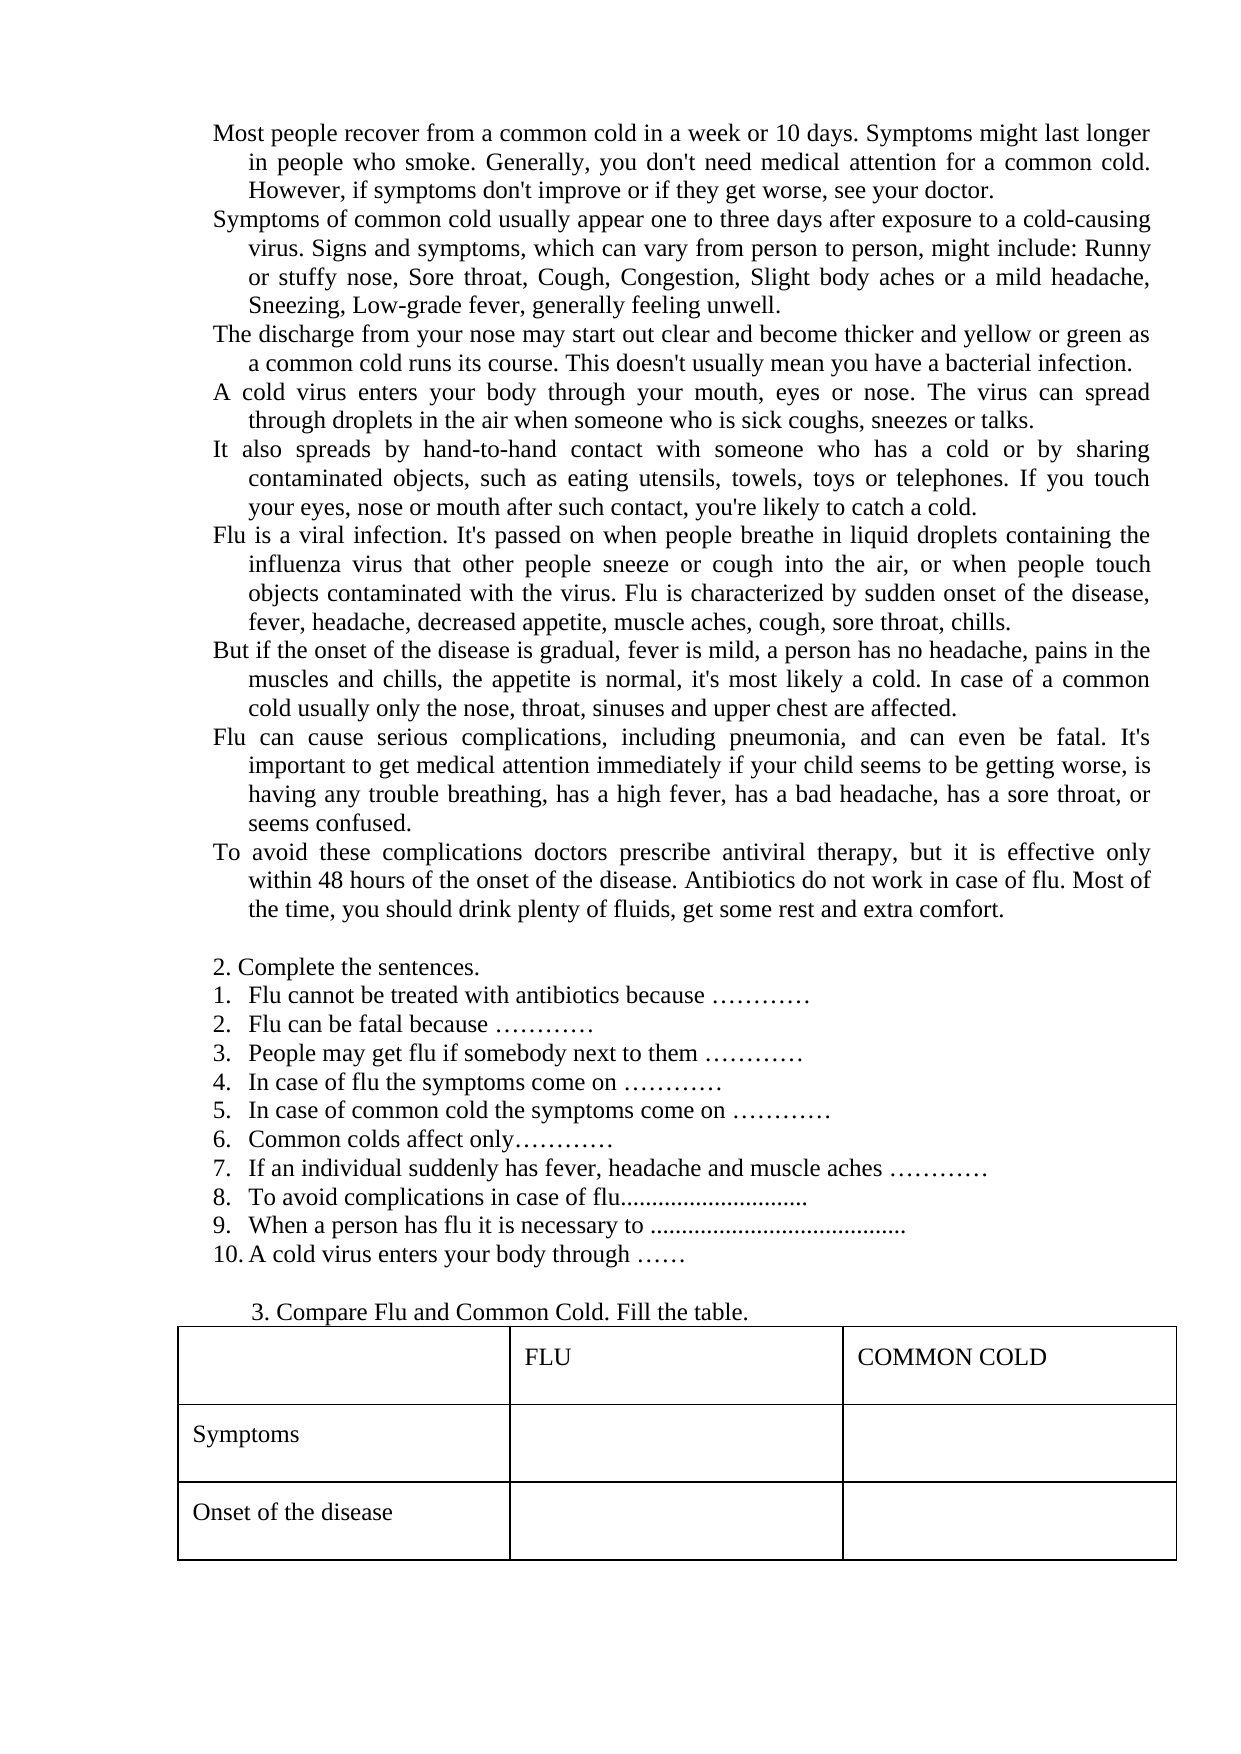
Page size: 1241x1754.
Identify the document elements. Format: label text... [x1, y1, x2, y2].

table_cell Symptoms [179, 1405, 509, 1481]
text 2. Flu can be fatal because ………… [213, 1009, 1152, 1038]
text 1. Flu cannot be treated with antibiotics because ………… [213, 981, 1152, 1009]
text To avoid these complications doctors prescribe antiviral therapy, but it is effective only within 48 hours of the onset of the disease. Antibiotics do not work in case of flu. Most of the time, you should drink plenty of fluids, get some rest and extra comfort. [213, 837, 1152, 923]
table_cell Onset of the disease [179, 1483, 509, 1559]
text The discharge from your nose may start out clear and become thicker and yellow or green as a common cold runs its course. This doesn't usually mean you have a bacterial infection. [213, 319, 1152, 377]
text But if the onset of the disease is gradual, fever is mild, a person has no headache, pains in the muscles and chills, the appetite is normal, it's most likely a cold. In case of a common cold usually only the nose, throat, sinuses and upper chest are affected. [213, 636, 1152, 722]
text It also spreads by hand-to-hand contact with someone who has a cold or by sharing contaminated objects, such as eating utensils, towels, toys or telephones. If you touch your eyes, nose or mouth after such contact, you're likely to catch a cold. [213, 434, 1152, 521]
text 3. People may get flu if somebody next to them ………… [213, 1038, 1152, 1067]
text Flu can cause serious complications, including pneumonia, and can even be fatal. It's important to get medical attention immediately if your child seems to be getting worse, is having any trouble breathing, has a high fever, has a bad headache, has a sore throat, or seems confused. [213, 722, 1152, 837]
text 7. If an individual suddenly has fever, headache and muscle aches ………… [213, 1153, 1152, 1182]
text Symptoms of common cold usually appear one to three days after exposure to a cold-causing virus. Signs and symptoms, which can vary from person to person, might include: Runny or stuffy nose, Sore throat, Cough, Congestion, Slight body aches or a mild headache, Sneezing, Low-grade fever, generally feeling unwell. [213, 204, 1152, 319]
text 6. Common colds affect only………… [213, 1124, 1152, 1153]
table_cell [511, 1483, 842, 1559]
text 2. Complete the sentences. [213, 952, 1152, 981]
table_header FLU [511, 1327, 842, 1403]
table_header COMMON COLD [844, 1327, 1176, 1403]
table_header [179, 1327, 509, 1403]
text 8. To avoid complications in case of flu.............................. [213, 1182, 1152, 1211]
text 4. In case of flu the symptoms come on ………… [213, 1067, 1152, 1096]
text 5. In case of common cold the symptoms come on ………… [213, 1096, 1152, 1124]
text 10. A cold virus enters your body through …… [213, 1239, 1152, 1268]
table_cell [511, 1405, 842, 1481]
text 3. Compare Flu and Common Cold. Fill the table. [177, 1297, 1152, 1326]
text A cold virus enters your body through your mouth, eyes or nose. The virus can spread through droplets in the air when someone who is sick coughs, sneezes or talks. [213, 377, 1152, 434]
text Flu is a viral infection. It's passed on when people breathe in liquid droplets containing the influenza virus that other people sneeze or cough into the air, or when people touch objects contaminated with the virus. Flu is characterized by sudden onset of the disease, fever, headache, decreased appetite, muscle aches, cough, sore throat, chills. [213, 521, 1152, 636]
table_cell [844, 1405, 1176, 1481]
table_cell [844, 1483, 1176, 1559]
text 9. When a person has flu it is necessary to ......................................... [213, 1211, 1152, 1239]
text Most people recover from a common cold in a week or 10 days. Symptoms might last longer in people who smoke. Generally, you don't need medical attention for a common cold. However, if symptoms don't improve or if they get worse, see your doctor. [213, 118, 1152, 204]
